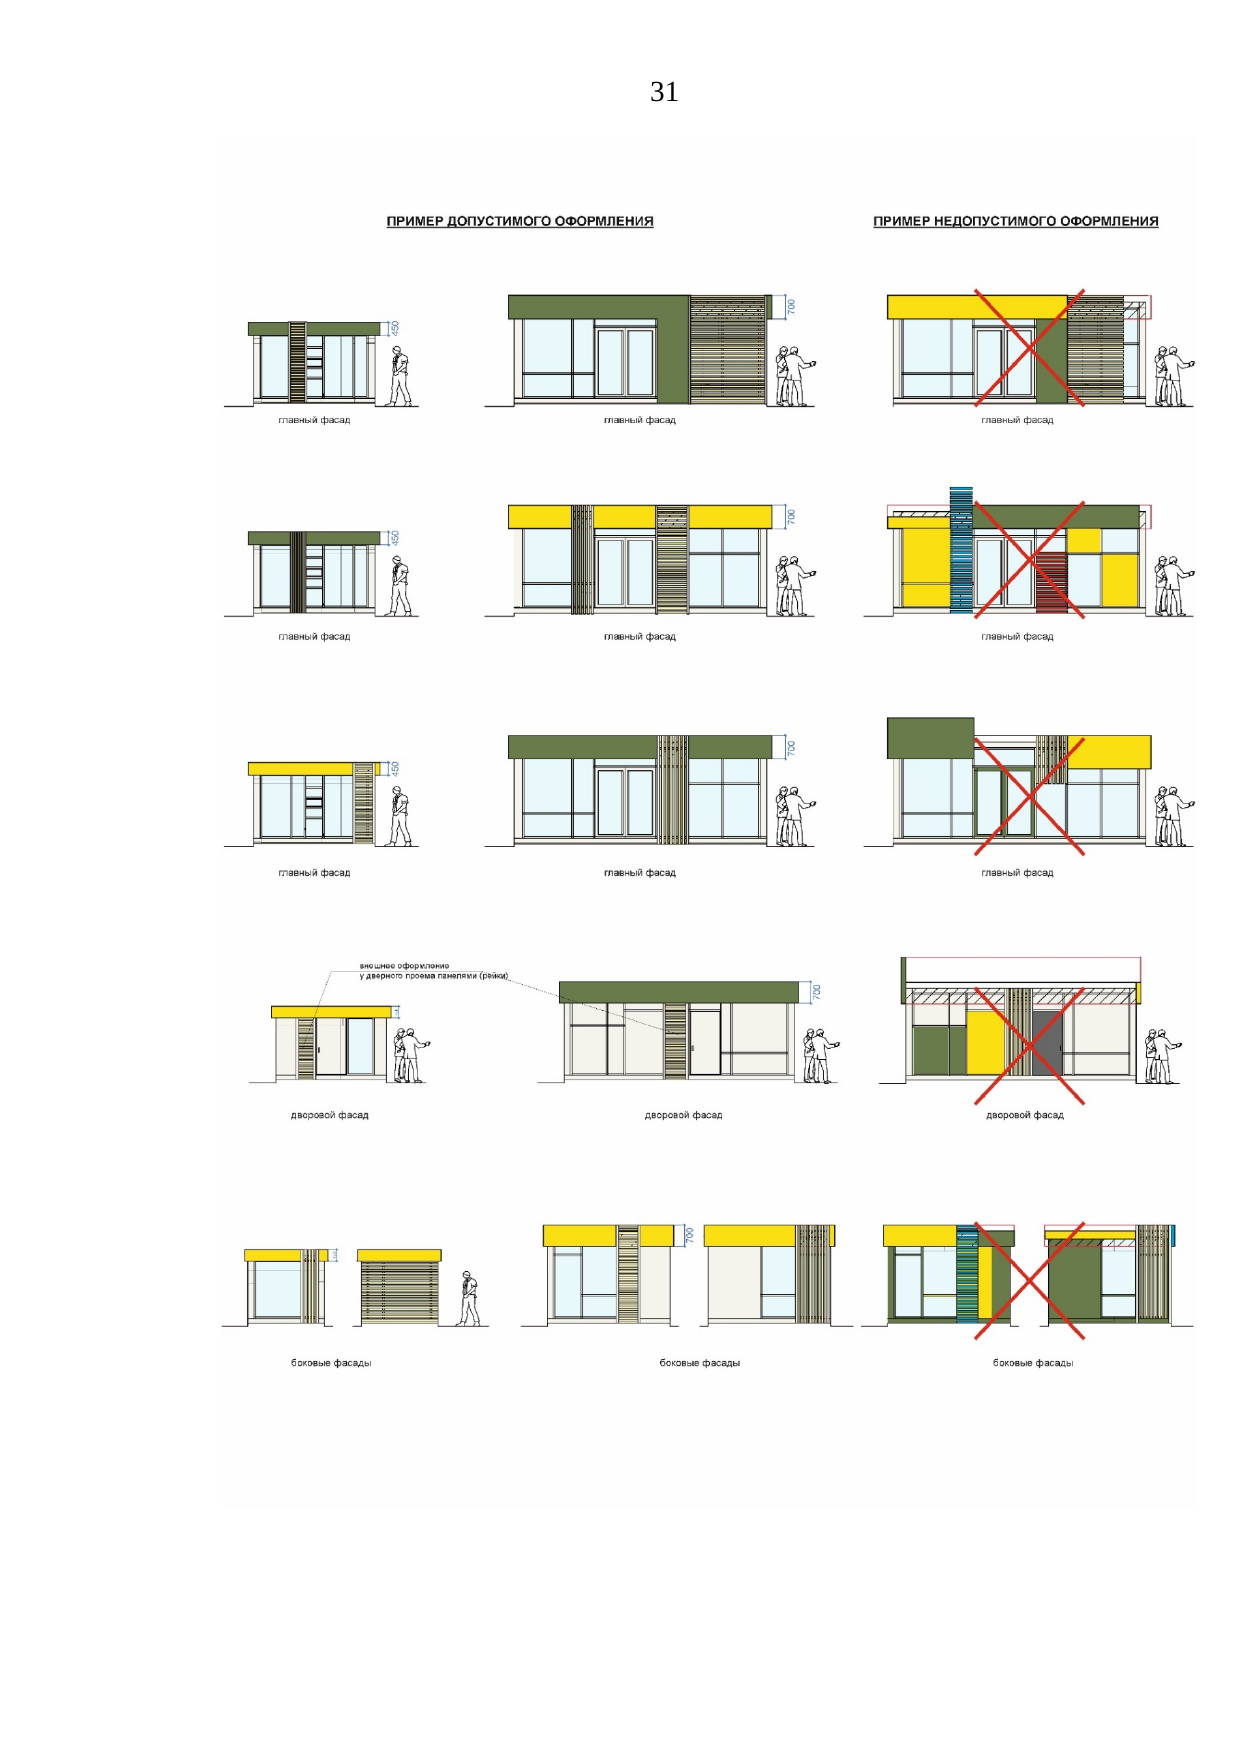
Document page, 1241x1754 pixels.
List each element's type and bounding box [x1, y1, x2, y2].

picture [221, 136, 1197, 1508]
